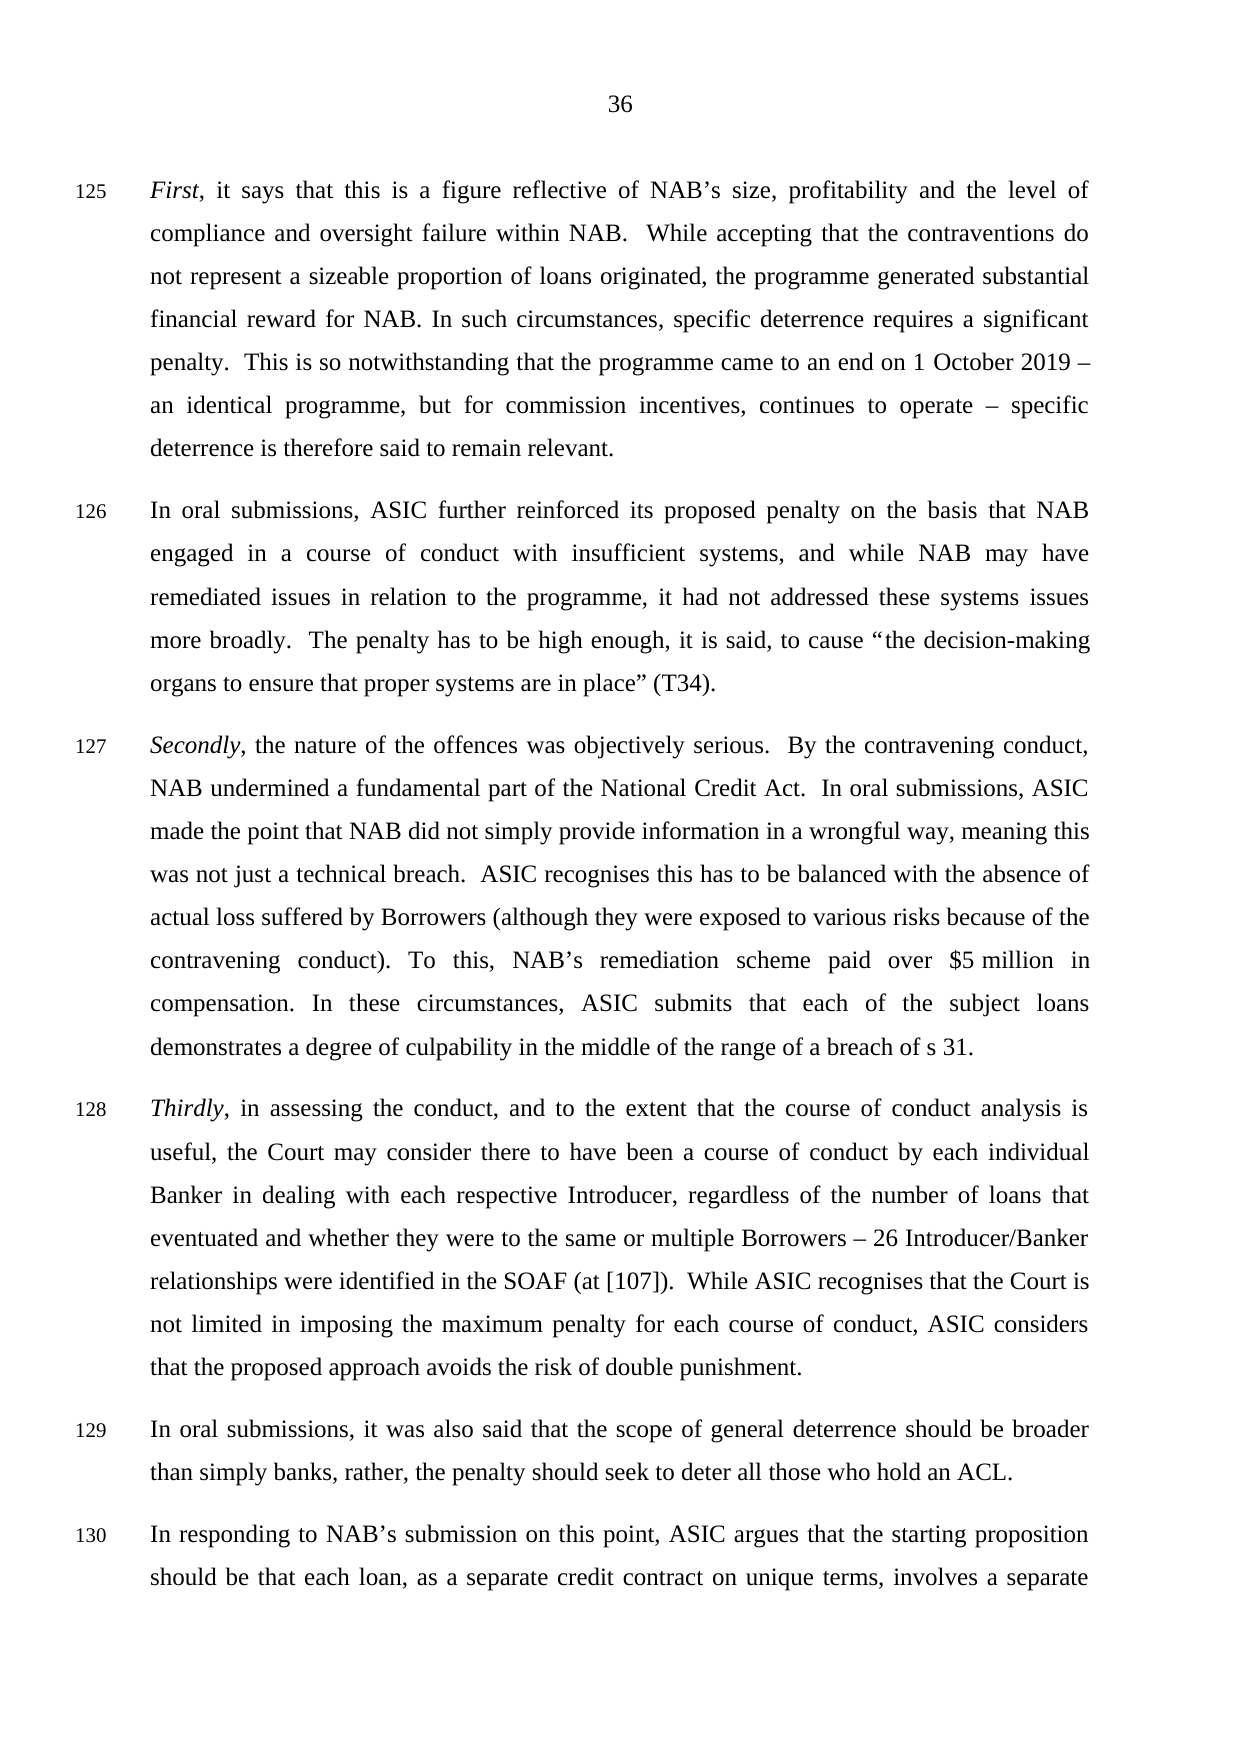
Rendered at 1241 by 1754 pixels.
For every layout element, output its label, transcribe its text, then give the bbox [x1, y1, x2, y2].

text In oral submissions, it was also said that the scope of general deterrence should be broader than simply banks, rather, the penalty should seek to deter all those who hold an ACL. [75, 1414, 1090, 1486]
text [75, 1519, 1090, 1591]
text Thirdly, in assessing the conduct, and to the extent that the course of conduct analysis is useful, the Court may consider there to have been a course of conduct by each individual Banker in dealing with each respective Introducer, regardless of the number of loans that eventuated and whether they were to the same or multiple Borrowers – 26 Introducer/Banker relationships were identified in the SOAF (at [107]). While ASIC recognises that the Court is not limited in imposing the maximum penalty for each course of conduct, ASIC considers that the proposed approach avoids the risk of double punishment. [75, 1093, 1090, 1381]
text First, it says that this is a figure reflective of NAB’s size, profitability and the level of compliance and oversight failure within NAB. While accepting that the contraventions do not represent a sizeable proportion of loans originated, the programme generated substantial financial reward for NAB. In such circumstances, specific deterrence requires a significant penalty. This is so notwithstanding that the programme came to an end on 1 October 2019 – an identical programme, but for commission incentives, continues to operate – specific deterrence is therefore said to remain relevant. [75, 175, 1090, 462]
text In oral submissions, ASIC further reinforced its proposed penalty on the basis that NAB engaged in a course of conduct with insufficient systems, and while NAB may have remediated issues in relation to the programme, it had not addressed these systems issues more broadly. The penalty has to be high enough, it is said, to cause “the decision-making organs to ensure that proper systems are in place” (T34). [75, 495, 1090, 697]
text Secondly, the nature of the offences was objectively serious. By the contravening conduct, NAB undermined a fundamental part of the National Credit Act. In oral submissions, ASIC made the point that NAB did not simply provide information in a wrongful way, meaning this was not just a technical breach. ASIC recognises this has to be balanced with the absence of actual loss suffered by Borrowers (although they were exposed to various risks because of the contravening conduct). To this, NAB’s remediation scheme paid over $5 million in compensation. In these circumstances, ASIC submits that each of the subject loans demonstrates a degree of culpability in the middle of the range of a breach of s 31. [75, 730, 1090, 1060]
